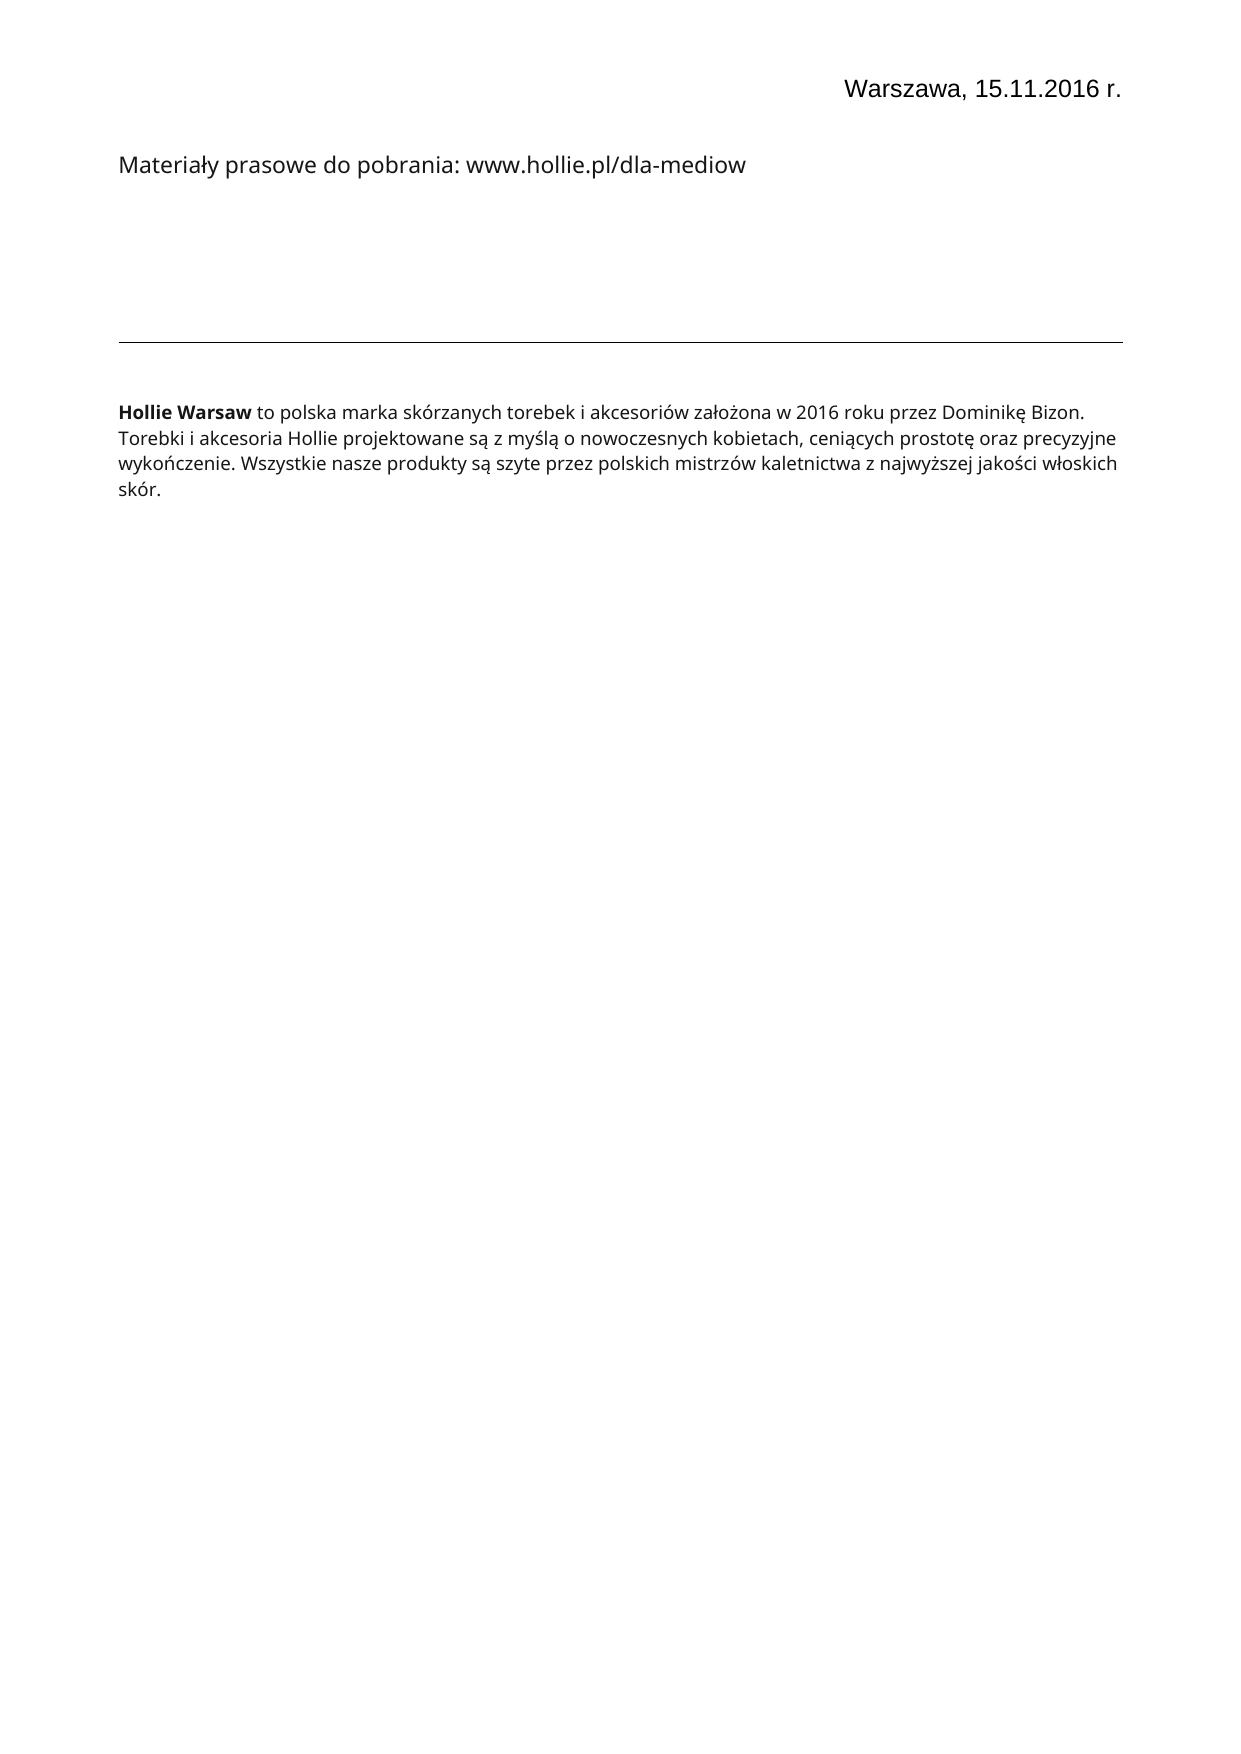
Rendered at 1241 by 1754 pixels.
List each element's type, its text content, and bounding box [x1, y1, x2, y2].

text Materiały prasowe do pobrania: www.hollie.pl/dla-mediow [118, 149, 1122, 181]
text Hollie Warsaw to polska marka skórzanych torebek i akcesoriów założona w 2016 roku przez Dominikę Bizon. Torebki i akcesoria Hollie projektowane są z myślą o nowoczesnych kobietach, ceniących prostotę oraz precyzyjne wykończenie. Wszystkie nasze produkty są szyte przez polskich mistrzów kaletnictwa z najwyższej jakości włoskich skór. [118, 399, 1122, 501]
